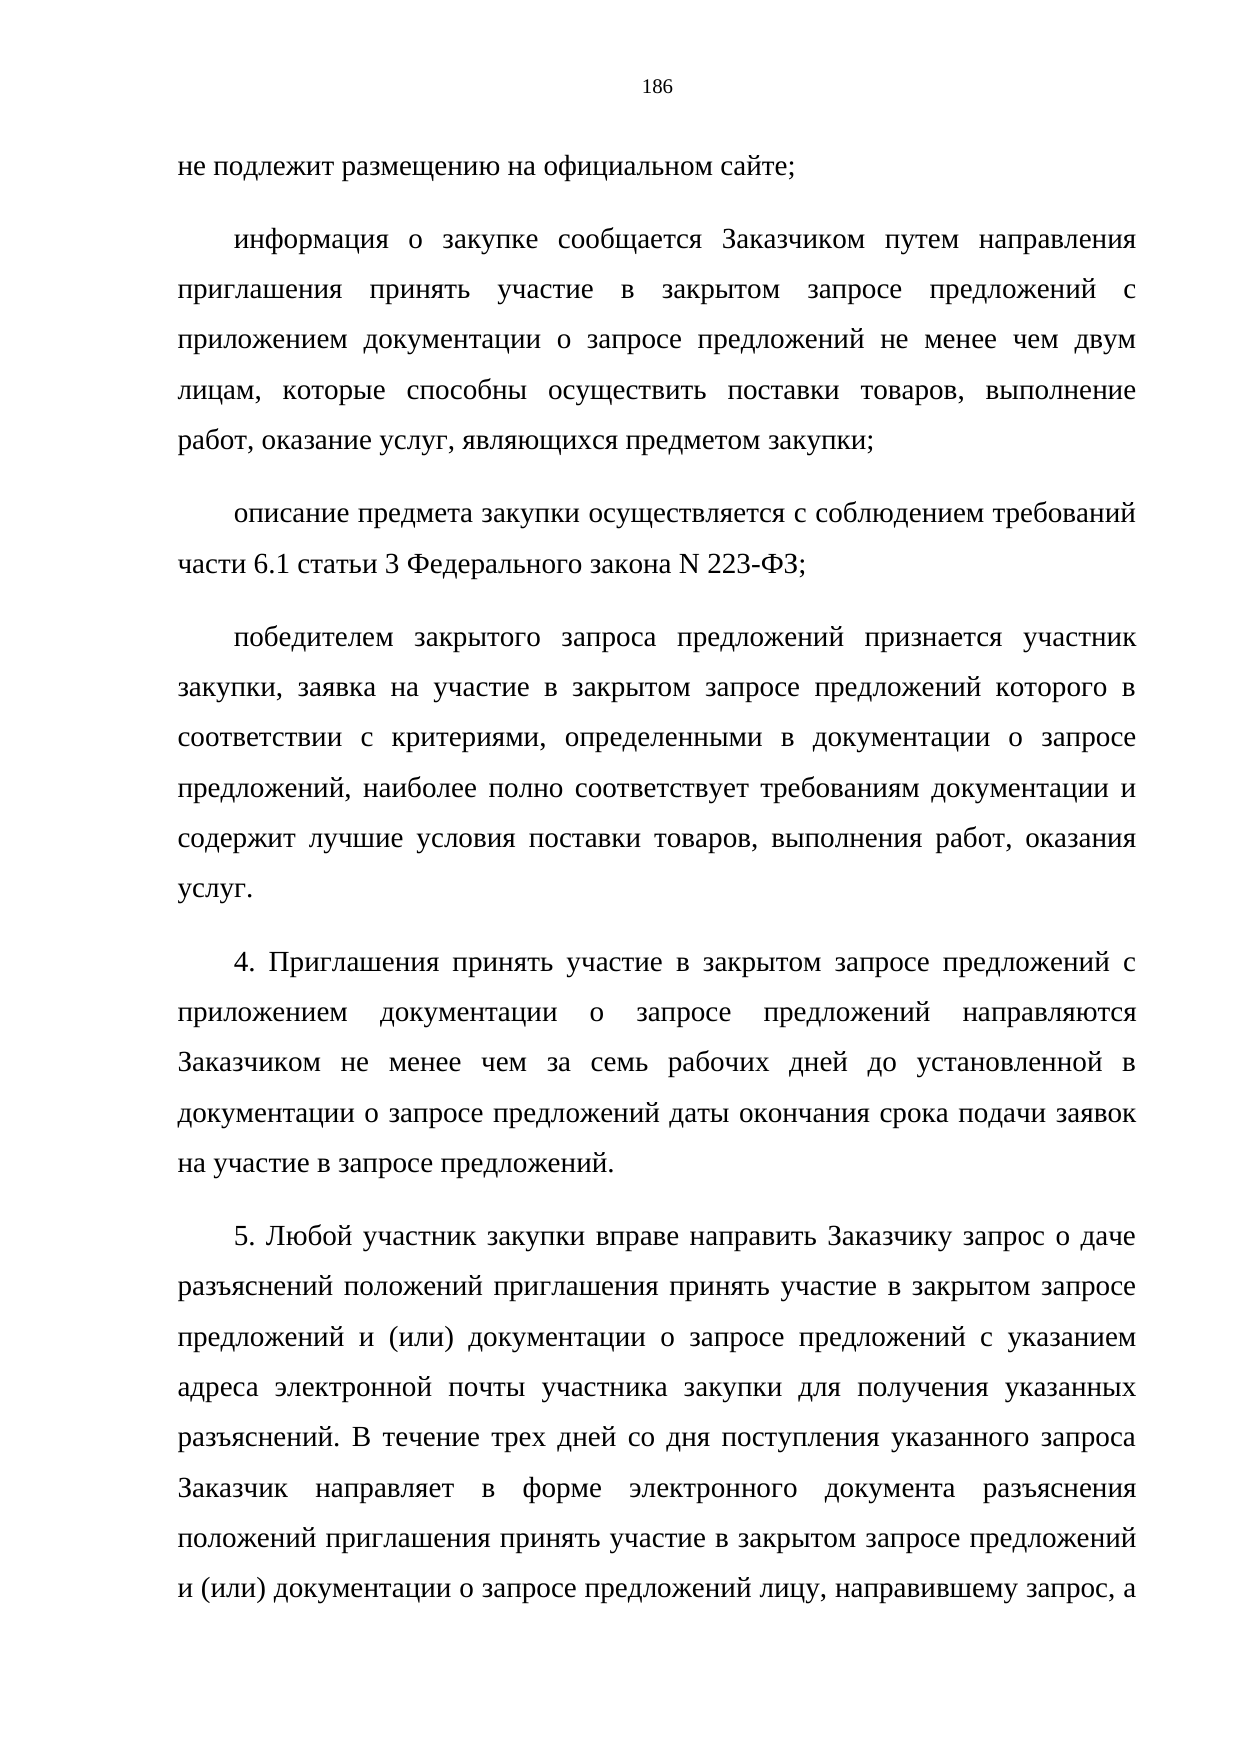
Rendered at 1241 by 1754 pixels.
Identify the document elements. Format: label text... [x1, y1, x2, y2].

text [177, 1218, 1137, 1604]
text победителем закрытого запроса предложений признается участник закупки, заявка на участие в закрытом запросе предложений которого в соответствии с критериями, определенными в документации о запросе предложений, наиболее полно соответствует требованиям документации и содержит лучшие условия поставки товаров, выполнения работ, оказания услуг. [177, 619, 1137, 904]
text информация о закупке сообщается Заказчиком путем направления приглашения принять участие в закрытом запросе предложений с приложением документации о запросе предложений не менее чем двум лицам, которые способны осуществить поставки товаров, выполнение работ, оказание услуг, являющихся предметом закупки; [177, 221, 1137, 456]
text 4. Приглашения принять участие в закрытом запросе предложений с приложением документации о запросе предложений направляются Заказчиком не менее чем за семь рабочих дней до установленной в документации о запросе предложений даты окончания срока подачи заявок на участие в запросе предложений. [177, 944, 1137, 1178]
text описание предмета закупки осуществляется с соблюдением требований части 6.1 статьи 3 Федерального закона N 223-ФЗ; [177, 495, 1137, 579]
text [177, 148, 1137, 181]
